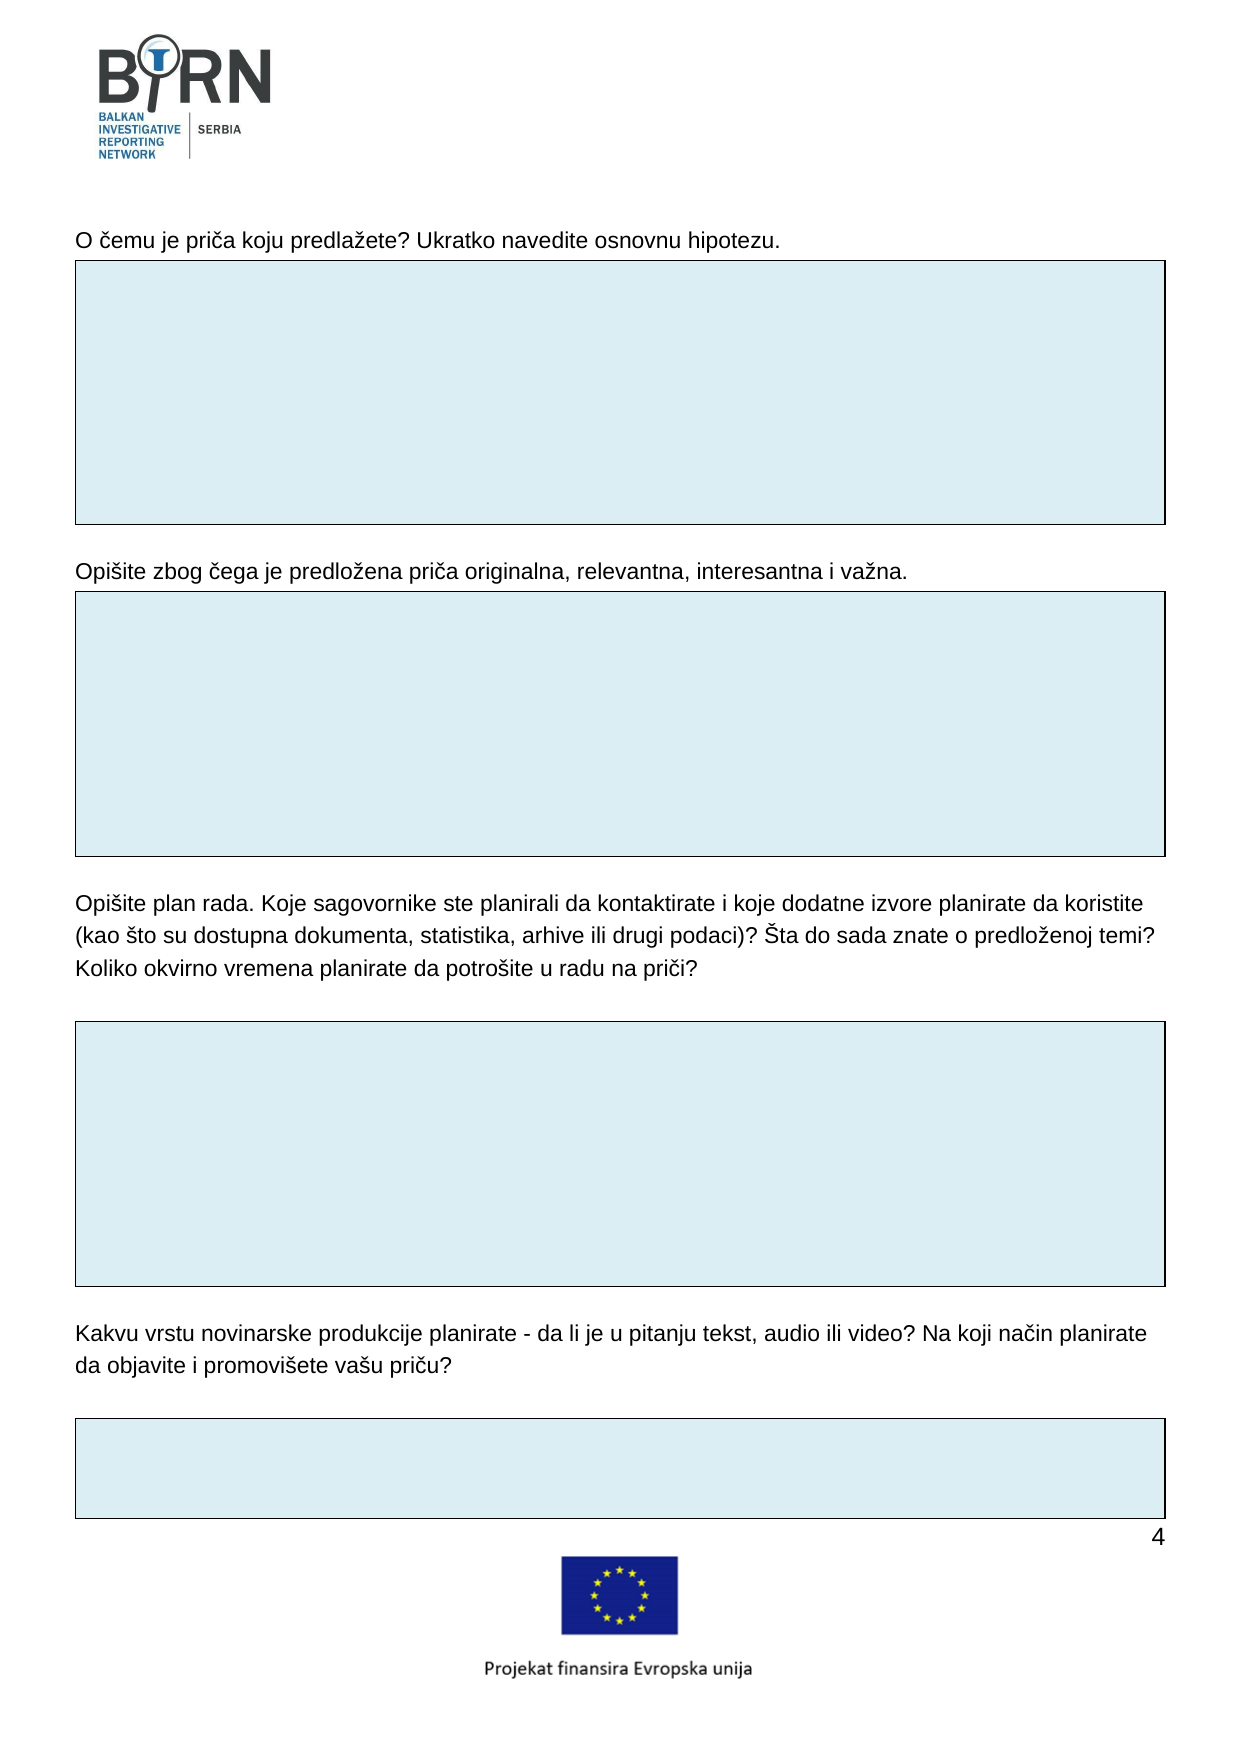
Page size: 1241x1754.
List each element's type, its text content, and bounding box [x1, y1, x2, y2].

table_header [76, 1022, 1164, 1286]
text Kakvu vrstu novinarske produkcije planirate - da li je u pitanju tekst, audio ili video? Na koji način planirate da objavite i promovišete vašu priču? [75, 1319, 1165, 1379]
picture [94, 33, 276, 165]
text Opišite zbog čega je predložena priča originalna, relevantna, interesantna i važna. [75, 558, 1165, 585]
text O čemu je priča koju predlažete? Ukratko navedite osnovnu hipotezu. [75, 227, 1165, 253]
table_header [76, 261, 1164, 524]
table_header [76, 1419, 1164, 1518]
text Opišite plan rada. Koje sagovornike ste planirali da kontaktirate i koje dodatne izvore planirate da koristite (kao što su dostupna dokumenta, statistika, arhive ili drugi podaci)? Šta do sada znate o predloženoj temi? Koliko okvirno vremena planirate da potrošite u radu na priči? [75, 889, 1165, 982]
table_header [76, 592, 1164, 856]
picture [479, 1551, 762, 1696]
